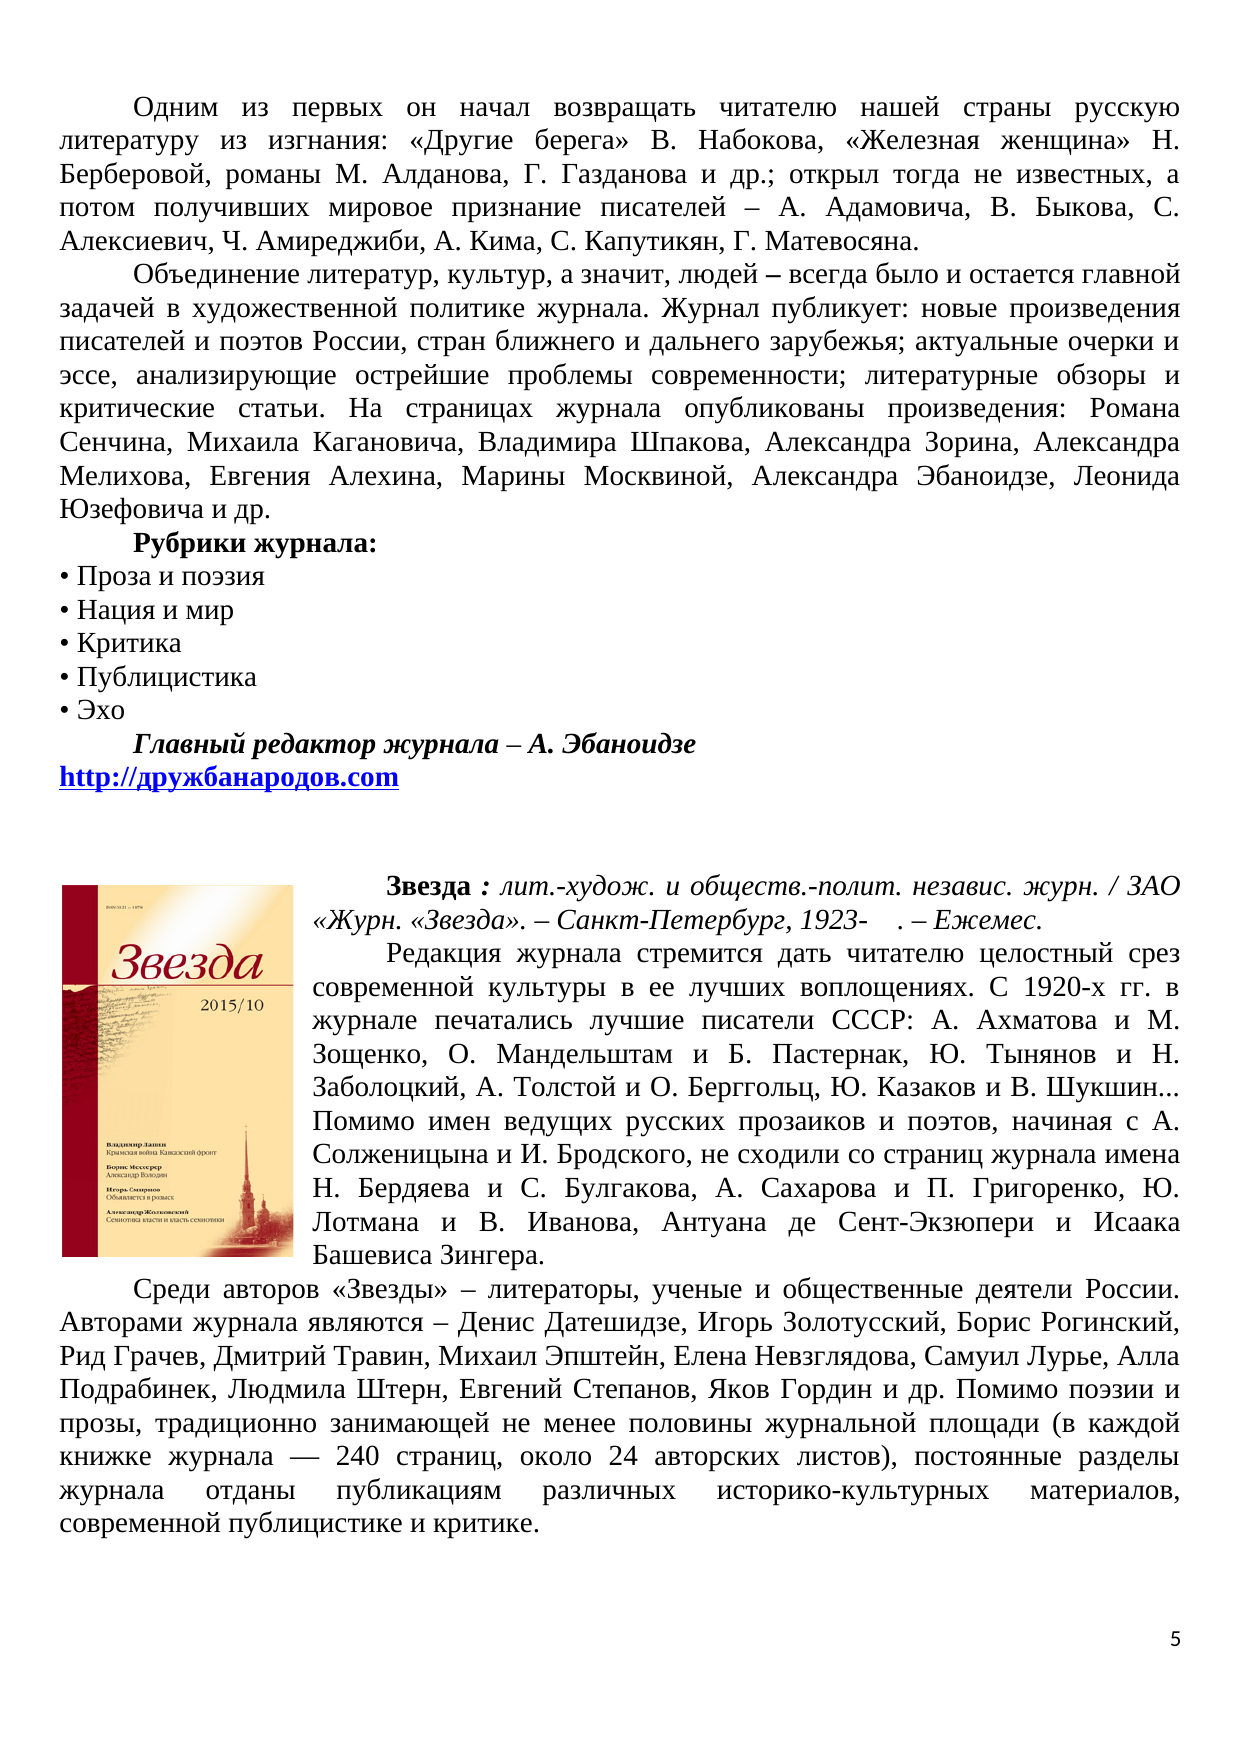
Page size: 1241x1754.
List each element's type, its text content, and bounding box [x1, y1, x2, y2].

text • Критика [59, 625, 1181, 659]
text Звезда : лит.-худож. и обществ.-полит. независ. журн. / ЗАО «Журн. «Звезда». – Санкт-Петербург, 1923- . – Ежемес. [59, 868, 1181, 935]
text • Нация и мир [59, 592, 1181, 625]
text • Эхо [59, 692, 1181, 726]
text Редакция журнала стремится дать читателю целостный срез современной культуры в ее лучших воплощениях. С 1920-х гг. в журнале печатались лучшие писатели СССР: А. Ахматова и М. Зощенко, О. Мандельштам и Б. Пастернак, Ю. Тынянов и Н. Заболоцкий, А. Толстой и О. Берггольц, Ю. Казаков и В. Шукшин... Помимо имен ведущих русских прозаиков и поэтов, начиная с А. Солженицына и И. Бродского, не сходили со страниц журнала имена Н. Бердяева и С. Булгакова, А. Сахарова и П. Григоренко, Ю. Лотмана и В. Иванова, Антуана де Сент-Экзюпери и Исаака Башевиса Зингера. [59, 935, 1181, 1271]
text http://дружбанародов.com [59, 759, 1181, 793]
text Одним из первых он начал возвращать читателю нашей страны русскую литературу из изгнания: «Другие берега» В. Набокова, «Железная женщина» Н. Берберовой, романы М. Алданова, Г. Газданова и др.; открыл тогда не известных, а потом получивших мировое признание писателей – А. Адамовича, В. Быкова, С. Алексиевич, Ч. Амиреджиби, А. Кима, С. Капутикян, Г. Матевосяна. [59, 89, 1181, 256]
text Объединение литератур, культур, а значит, людей – всегда было и остается главной задачей в художественной политике журнала. Журнал публикует: новые произведения писателей и поэтов России, стран ближнего и дальнего зарубежья; актуальные очерки и эссе, анализирующие острейшие проблемы современности; литературные обзоры и критические статьи. На страницах журнала опубликованы произведения: Романа Сенчина, Михаила Кагановича, Владимира Шпакова, Александра Зорина, Александра Мелихова, Евгения Алехина, Марины Москвиной, Александра Эбаноидзе, Леонида Юзефовича и др. [59, 256, 1181, 525]
text Главный редактор журнала – А. Эбаноидзе [59, 726, 1181, 759]
picture [62, 885, 294, 1257]
text Среди авторов «Звезды» – литераторы, ученые и общественные деятели России. Авторами журнала являются – Денис Датешидзе, Игорь Золотусский, Борис Рогинский, Рид Грачев, Дмитрий Травин, Михаил Эпштейн, Елена Невзглядова, Самуил Лурье, Алла Подрабинек, Людмила Штерн, Евгений Степанов, Яков Гордин и др. Помимо поэзии и прозы, традиционно занимающей не менее половины журнальной площади (в каждой книжке журнала — 240 страниц, около 24 авторских листов), постоянные разделы журнала отданы публикациям различных историко-культурных материалов, современной публицистике и критике. [59, 1271, 1181, 1539]
text • Публицистика [59, 659, 1181, 692]
text • Проза и поэзия [59, 558, 1181, 592]
text Рубрики журнала: [59, 525, 1181, 558]
